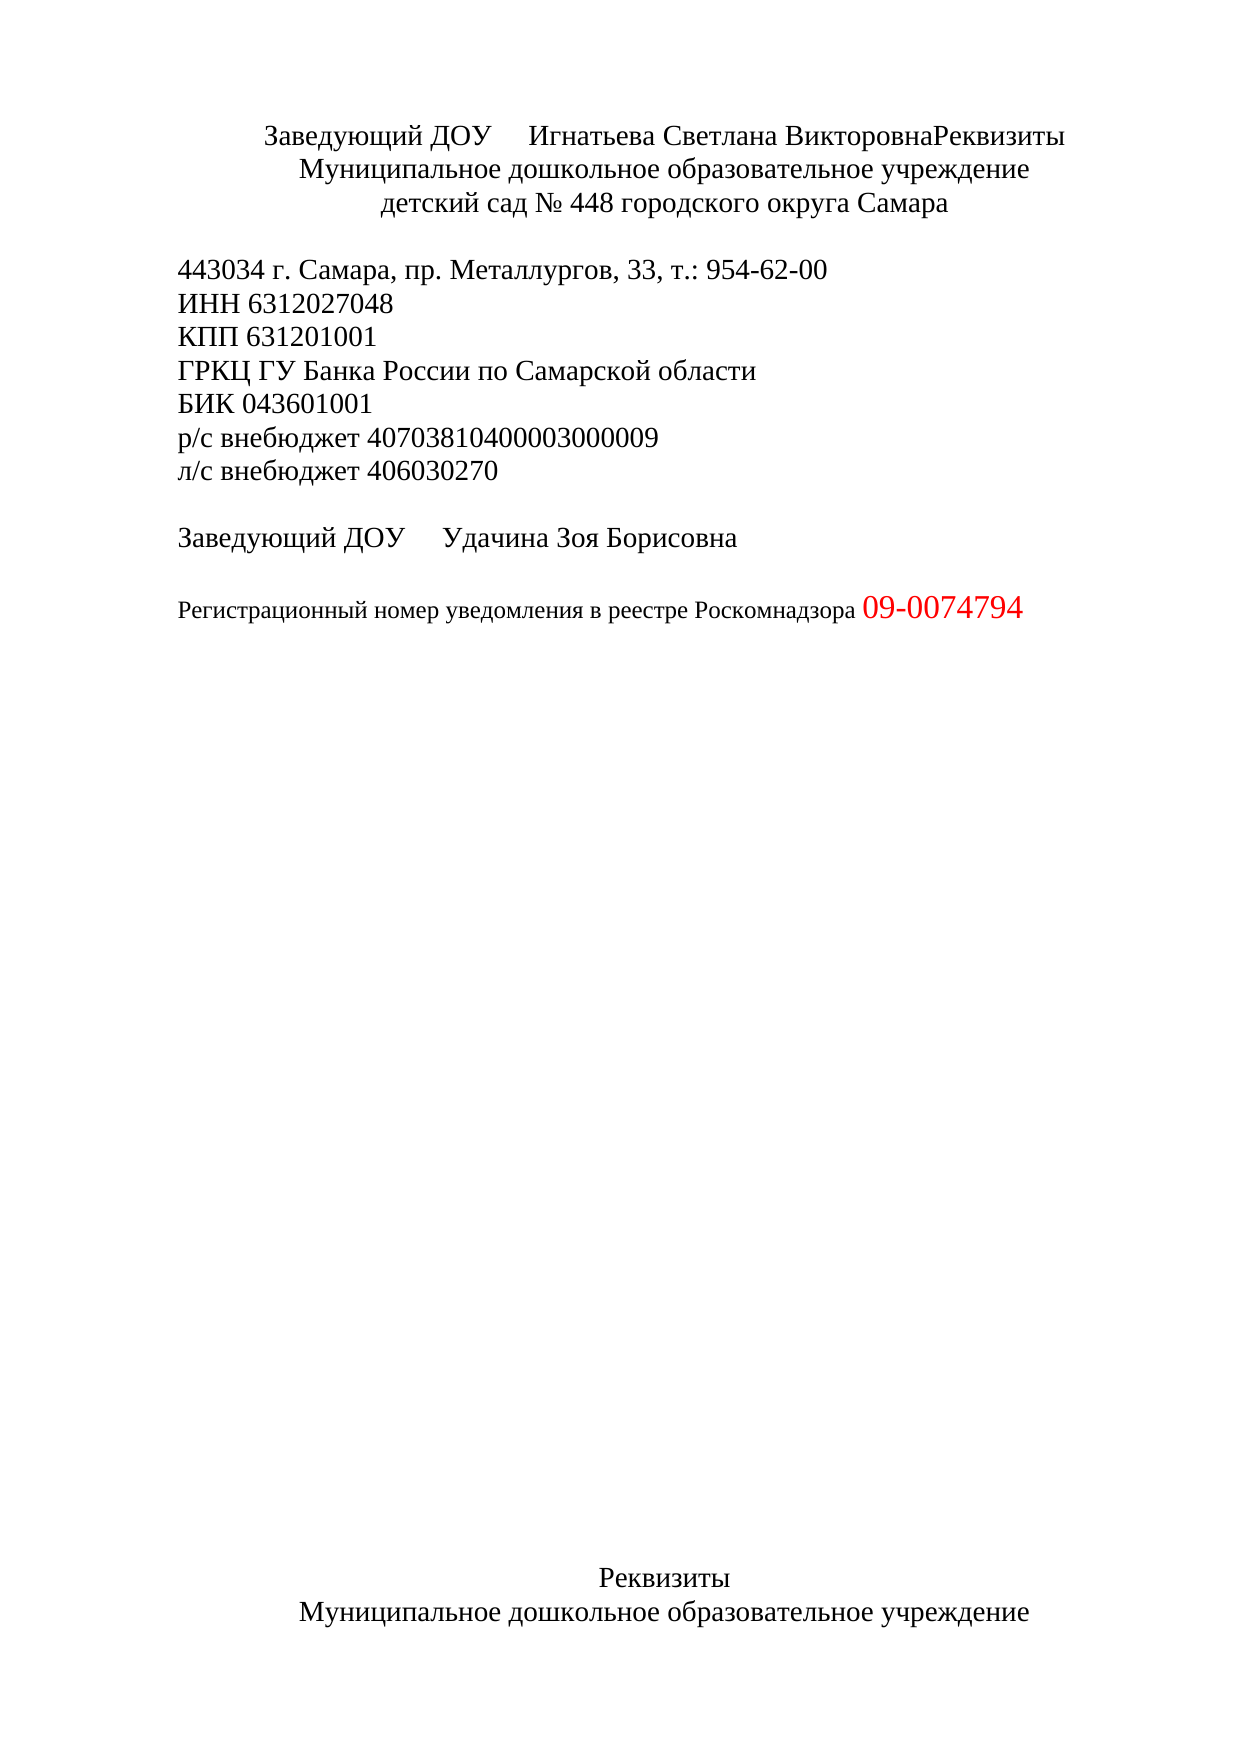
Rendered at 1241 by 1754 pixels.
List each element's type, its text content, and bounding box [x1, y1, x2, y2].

text Регистрационный номер уведомления в реестре Роскомнадзора 09-0074794 [177, 588, 1152, 626]
text . Самара, пр. Металлургов, 33, т.: 954-62-00 [177, 252, 1152, 286]
text Муниципальное дошкольное образовательное учреждение [177, 1594, 1152, 1627]
text КПП 631201001 [177, 319, 1152, 353]
text ГРКЦ ГУ Банка России по Самарской области [177, 353, 1152, 386]
text р/с внебюджет 40703810400003000009 [177, 420, 1152, 453]
text БИК 043601001 [177, 386, 1152, 420]
text Заведующий ДОУ Игнатьева Светлана ВикторовнаРеквизиты [177, 118, 1152, 152]
text Муниципальное дошкольное образовательное учреждение [177, 152, 1152, 185]
text л/с внебюджет 406030270 [177, 453, 1152, 487]
text детский сад № 448 городского округа Самара [177, 185, 1152, 219]
text Реквизиты [177, 1560, 1152, 1594]
text Заведующий ДОУ Удачина Зоя Борисовна [177, 521, 1152, 554]
text ИНН 6312027048 [177, 286, 1152, 319]
